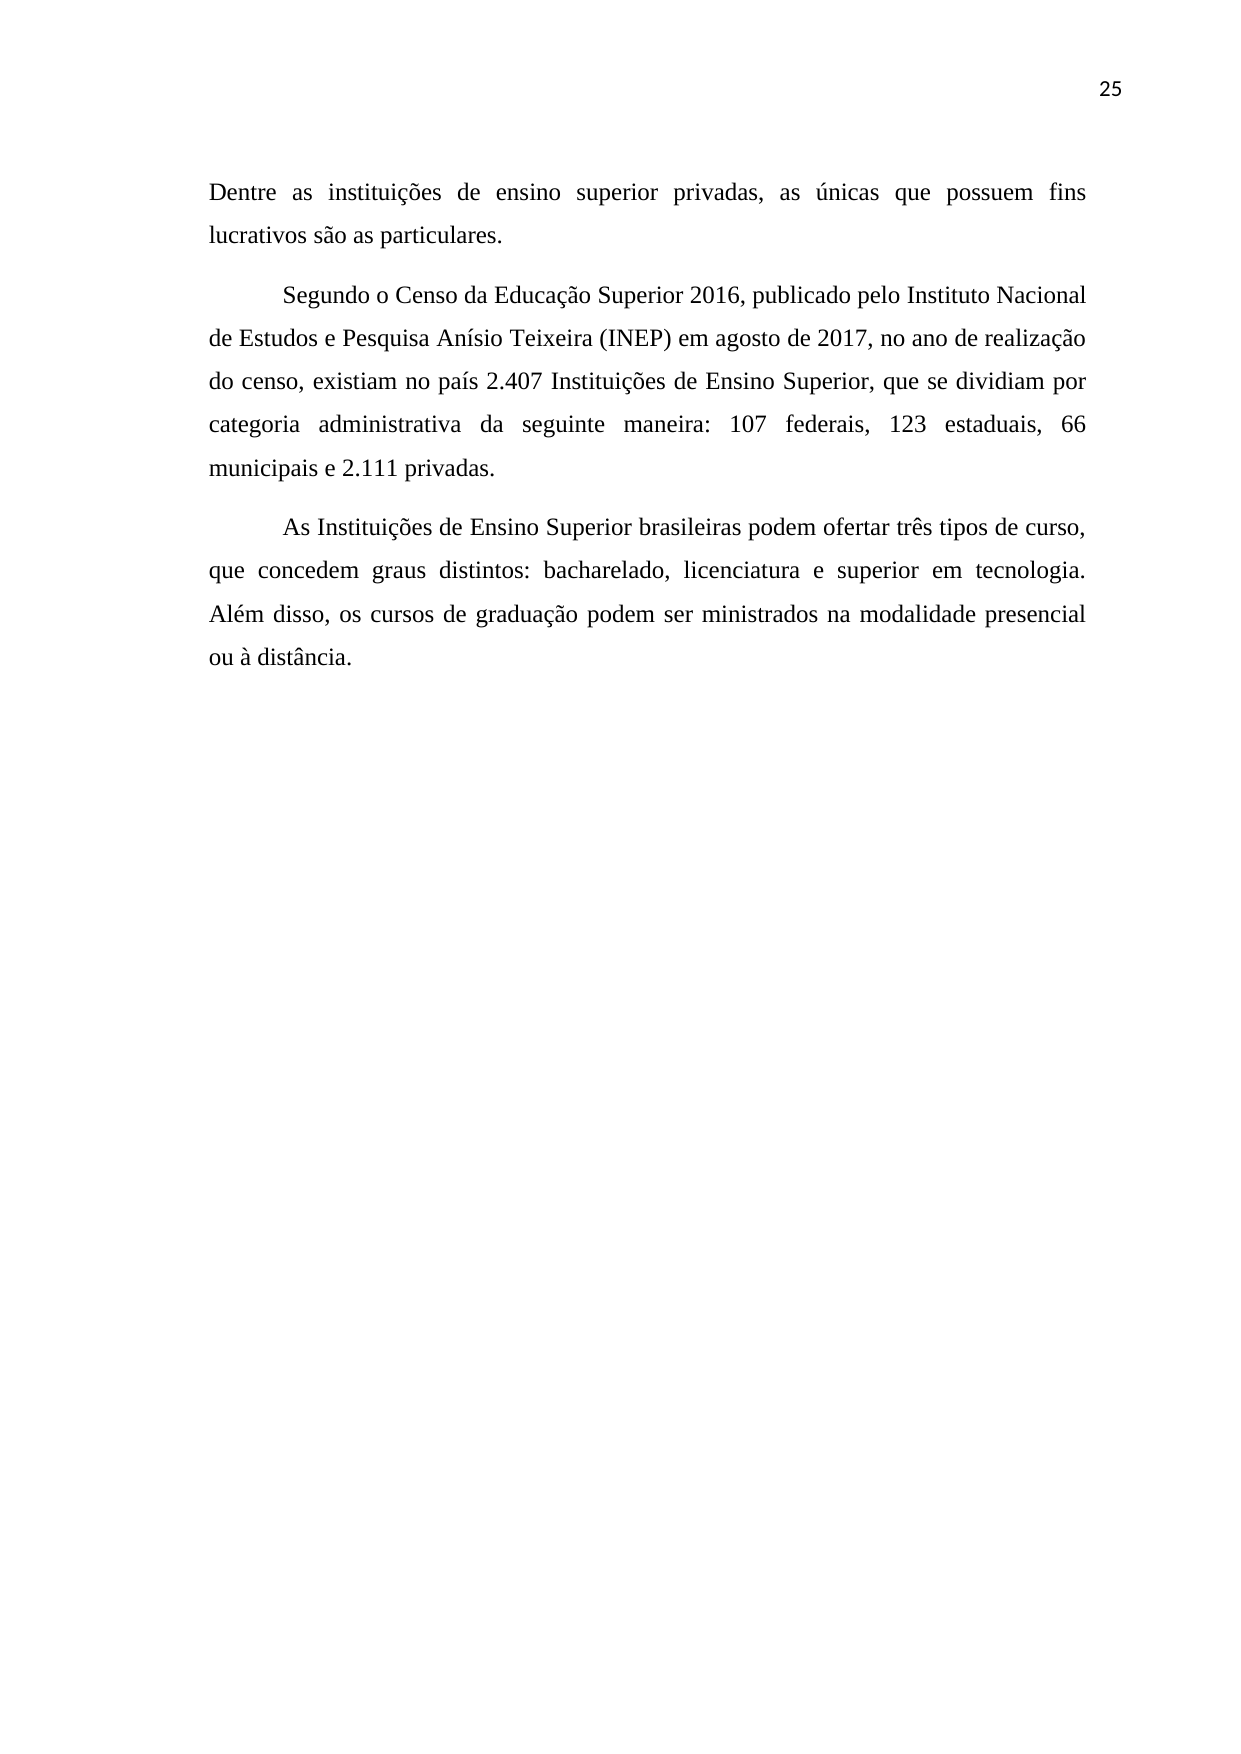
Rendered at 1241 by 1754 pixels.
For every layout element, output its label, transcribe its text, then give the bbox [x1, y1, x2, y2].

text As Instituições de Ensino Superior brasileiras podem ofertar três tipos de curso, que concedem graus distintos: bacharelado, licenciatura e superior em tecnologia. Além disso, os cursos de graduação podem ser ministrados na modalidade presencial ou à distância. [208, 512, 1087, 671]
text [208, 177, 1087, 249]
text Segundo o Censo da Educação Superior 2016, publicado pelo Instituto Nacional de Estudos e Pesquisa Anísio Teixeira (INEP) em agosto de 2017, no ano de realização do censo, existiam no país 2.407 Instituições de Ensino Superior, que se dividiam por categoria administrativa da seguinte maneira: 107 federais, 123 estaduais, 66 municipais e 2.111 privadas. [208, 280, 1087, 481]
